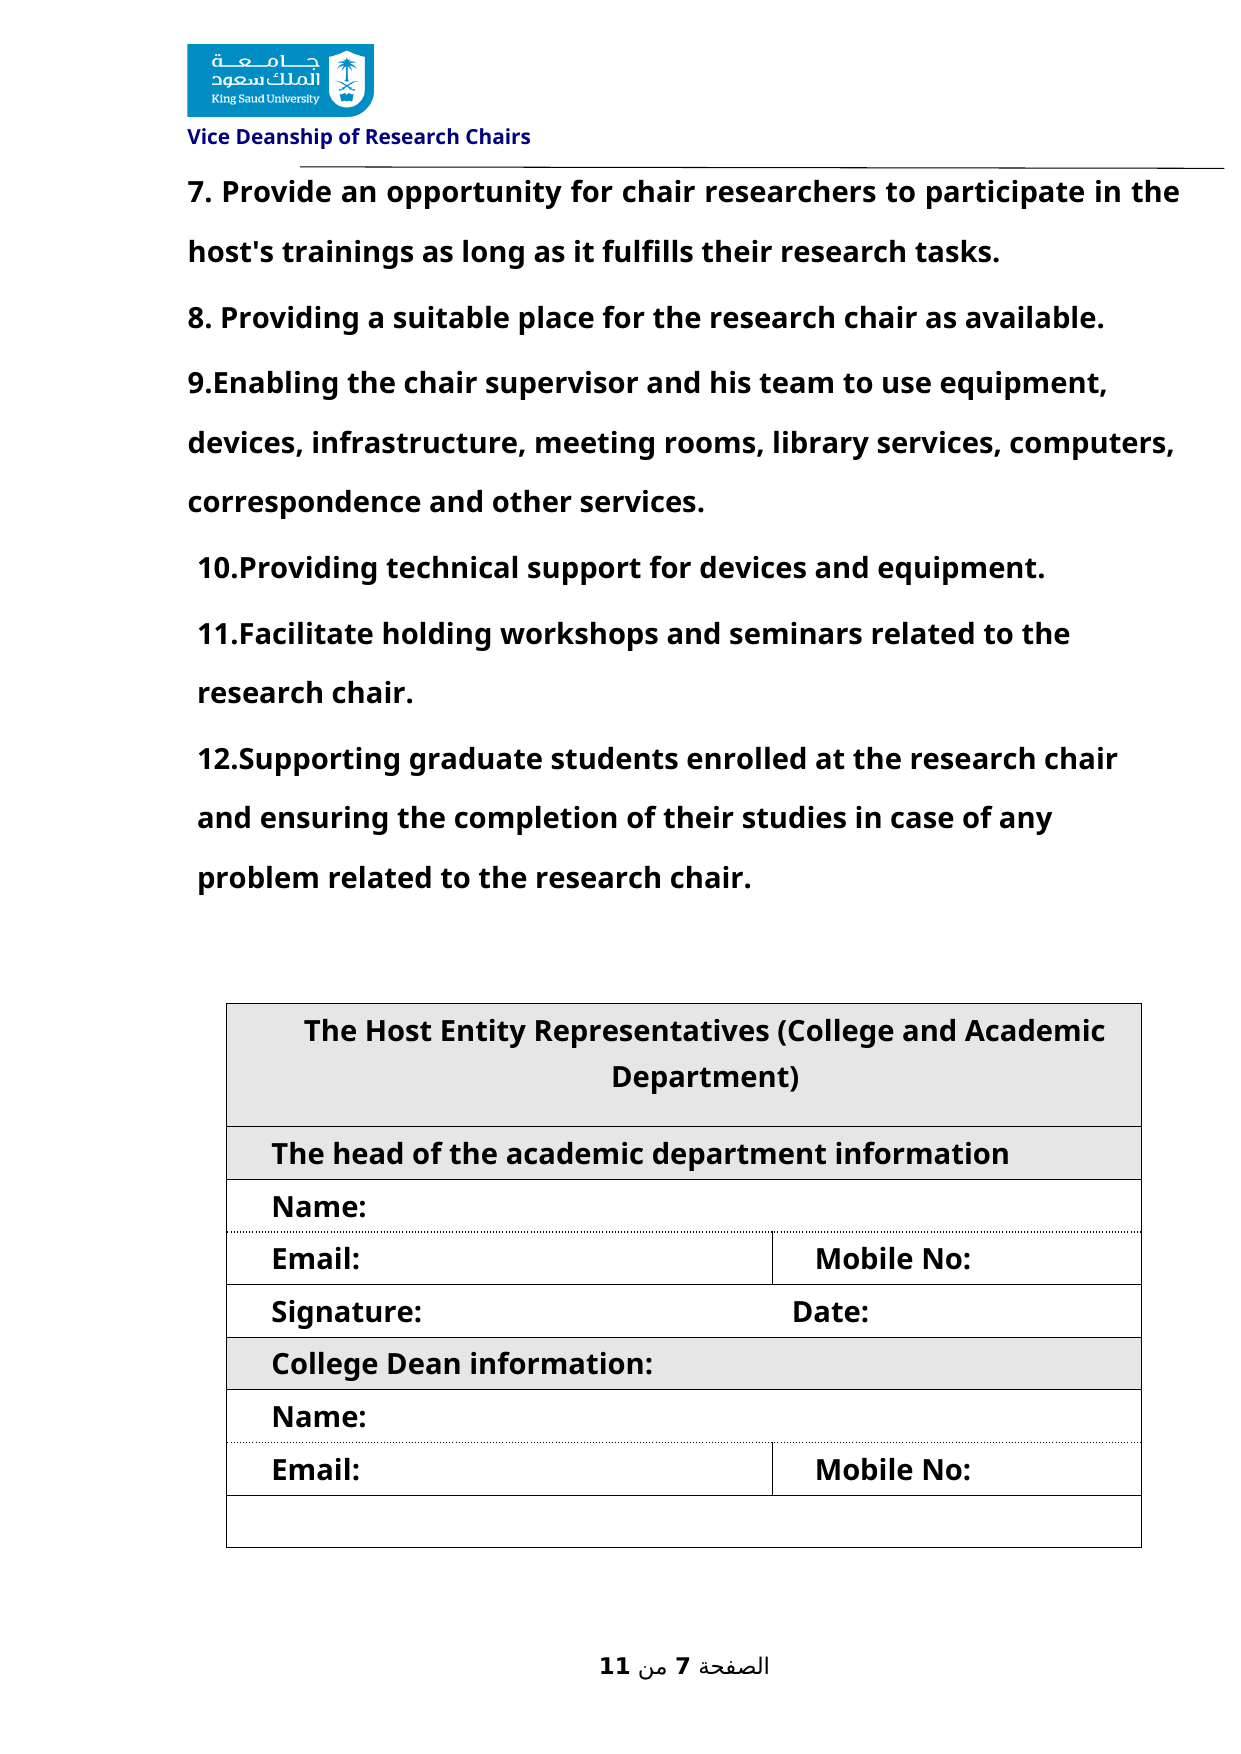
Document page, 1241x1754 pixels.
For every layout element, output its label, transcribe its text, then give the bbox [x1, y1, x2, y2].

table_cell Name: [227, 1180, 1141, 1231]
table_cell Date: [747, 1285, 1141, 1337]
table_cell College Dean information: [227, 1338, 1141, 1389]
picture [356, 99, 374, 117]
table_cell [227, 1496, 747, 1547]
text 10.Providing technical support for devices and equipment. [197, 547, 1181, 587]
table_cell Name: [227, 1390, 1141, 1442]
picture [330, 52, 364, 107]
table_cell The head of the academic department information [227, 1127, 1141, 1179]
table_cell Email: [227, 1442, 772, 1494]
text 12.Supporting graduate students enrolled at the research chair and ensuring the completion of their studies in case of any problem related to the research chair. [197, 738, 1181, 897]
table_header The Host Entity Representatives (College and Academic Department) [227, 1004, 1141, 1126]
text 8. Providing a suitable place for the research chair as available. [187, 297, 1181, 337]
table_cell Email: [227, 1231, 772, 1284]
table_cell Signature: [227, 1285, 747, 1337]
table_cell Mobile No: [773, 1231, 1141, 1284]
table_cell [747, 1496, 1141, 1547]
text 7. Provide an opportunity for chair researchers to participate in the host's trainings as long as it fulfills their research tasks. [187, 172, 1181, 271]
table_cell Mobile No: [773, 1442, 1141, 1494]
text 11.Facilitate holding workshops and seminars related to the research chair. [197, 613, 1181, 712]
text 9.Enabling the chair supervisor and his team to use equipment, devices, infrastructure, meeting rooms, library services, computers, correspondence and other services. [187, 363, 1181, 521]
